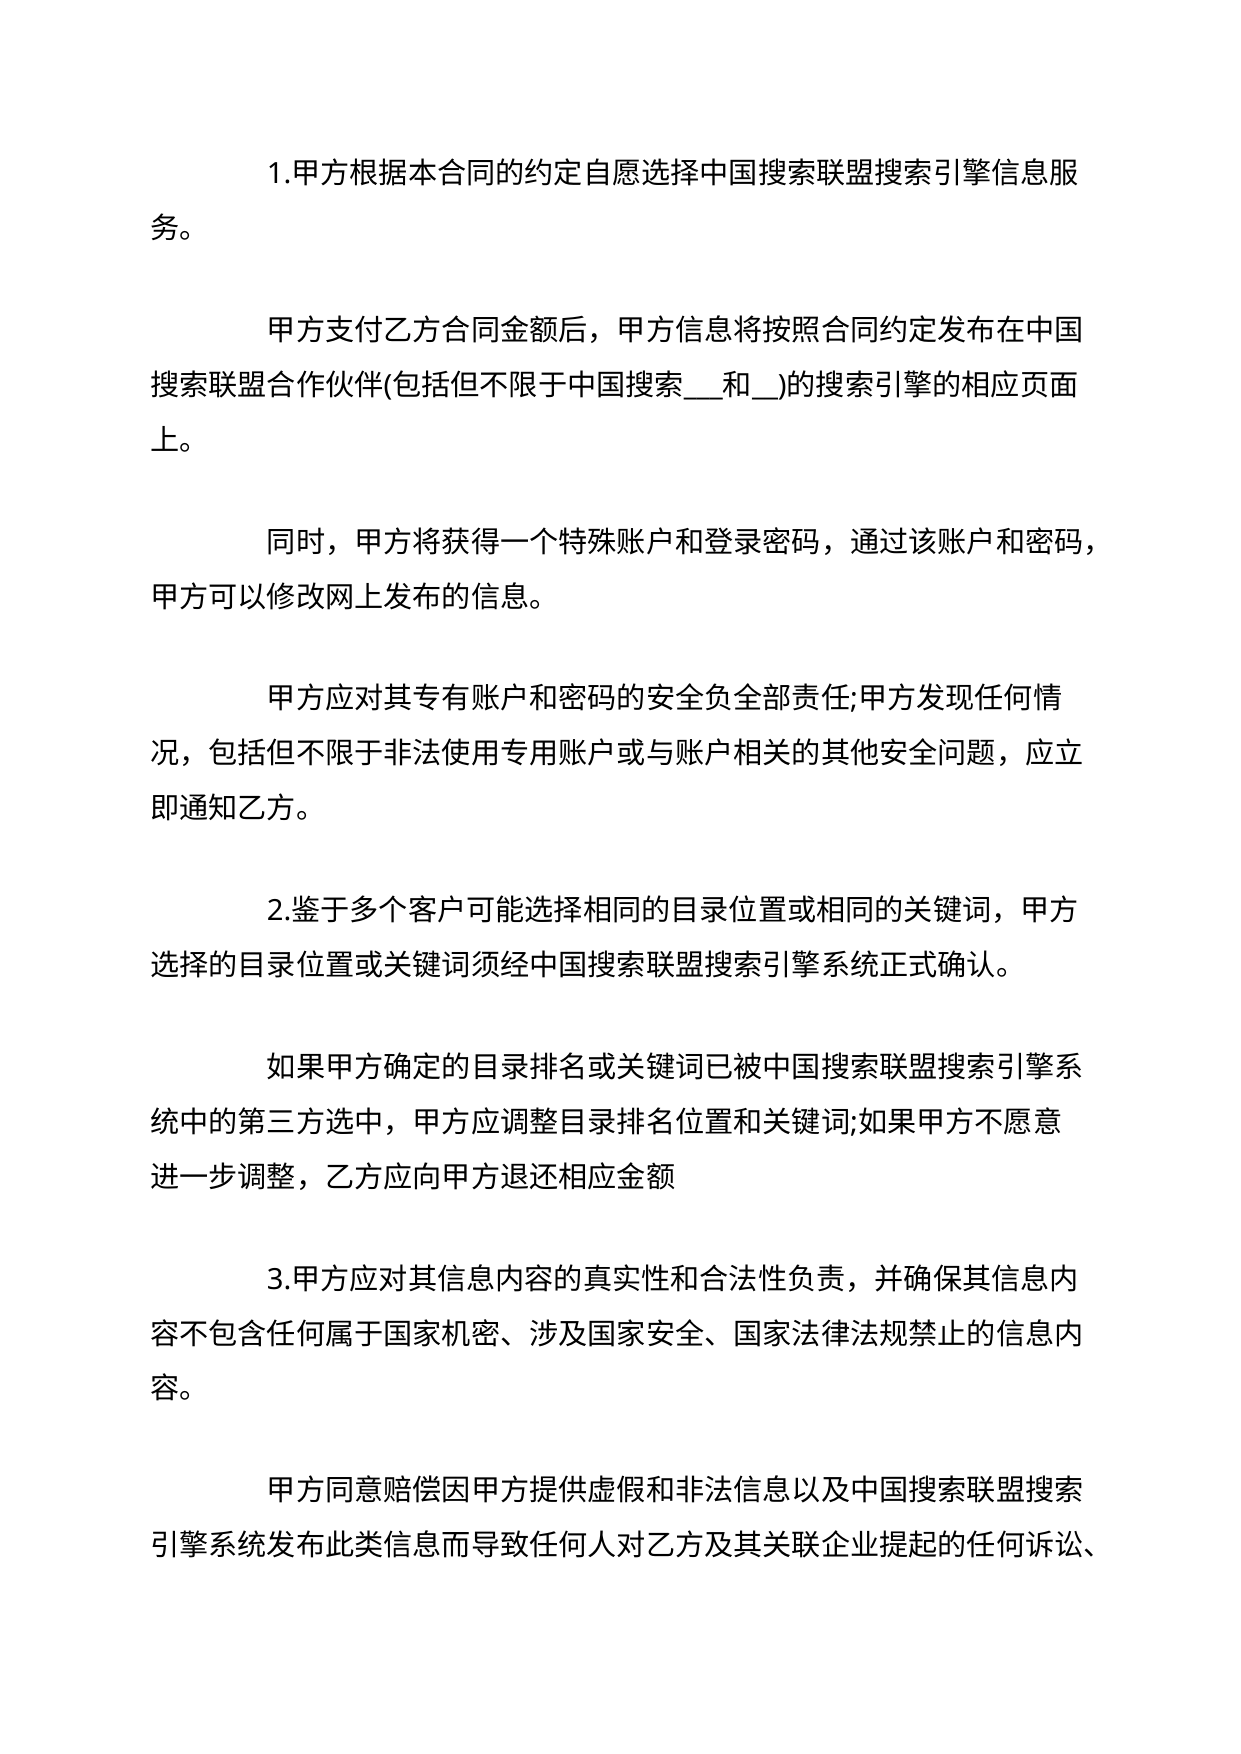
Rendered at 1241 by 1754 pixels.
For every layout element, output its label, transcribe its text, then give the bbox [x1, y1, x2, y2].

text 同时，甲方将获得一个特殊账户和登录密码，通过该账户和密码，甲方可以修改网上发布的信息。 [150, 518, 1090, 616]
text 3.甲方应对其信息内容的真实性和合法性负责，并确保其信息内容不包含任何属于国家机密、涉及国家安全、国家法律法规禁止的信息内容。 [150, 1255, 1090, 1407]
text 1.甲方根据本合同的约定自愿选择中国搜索联盟搜索引擎信息服务。 [150, 150, 1090, 247]
text 2.鉴于多个客户可能选择相同的目录位置或相同的关键词，甲方选择的目录位置或关键词须经中国搜索联盟搜索引擎系统正式确认。 [150, 887, 1090, 984]
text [150, 1467, 1090, 1564]
text 甲方应对其专有账户和密码的安全负全部责任;甲方发现任何情况，包括但不限于非法使用专用账户或与账户相关的其他安全问题，应立即通知乙方。 [150, 675, 1090, 827]
text 如果甲方确定的目录排名或关键词已被中国搜索联盟搜索引擎系统中的第三方选中，甲方应调整目录排名位置和关键词;如果甲方不愿意进一步调整，乙方应向甲方退还相应金额 [150, 1043, 1090, 1196]
text 甲方支付乙方合同金额后，甲方信息将按照合同约定发布在中国搜索联盟合作伙伴(包括但不限于中国搜索___和__)的搜索引擎的相应页面上。 [150, 307, 1090, 459]
